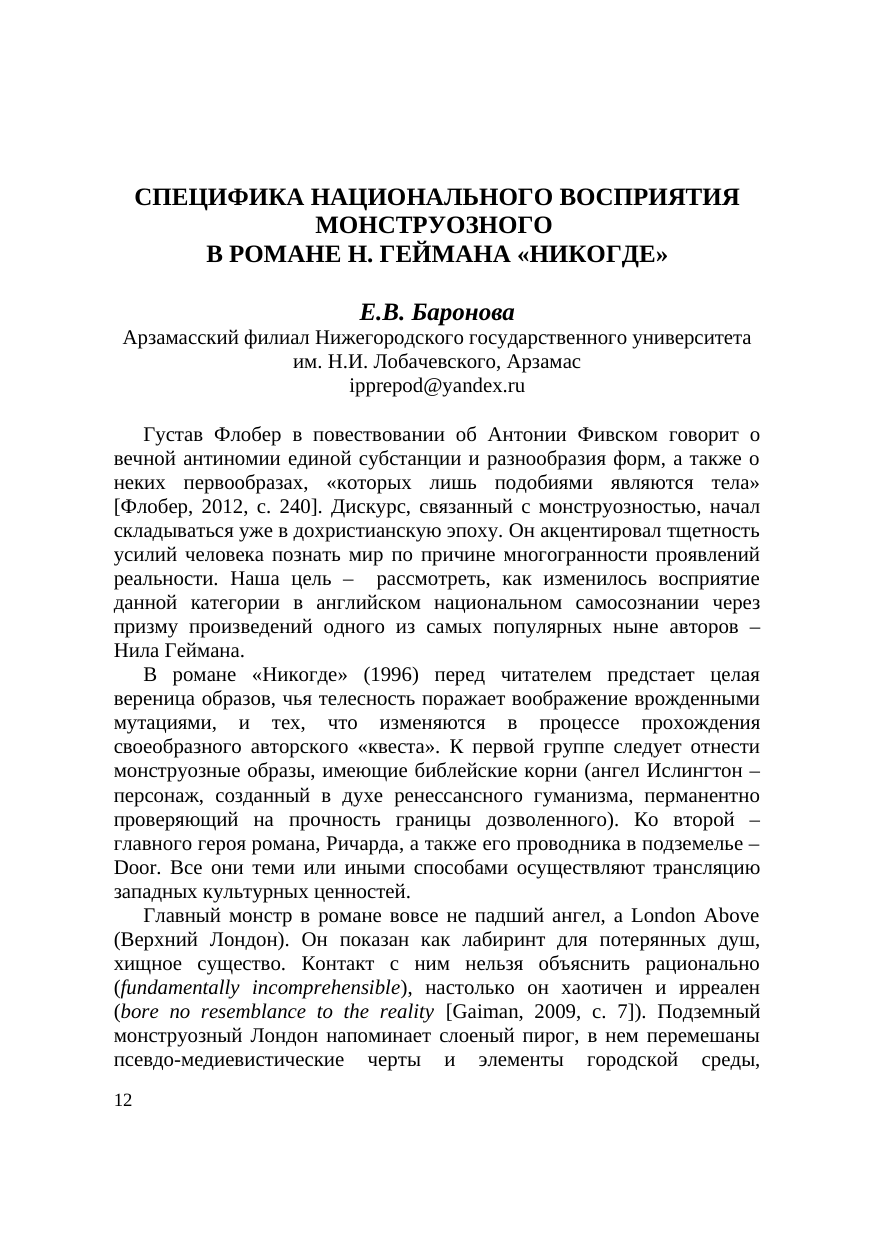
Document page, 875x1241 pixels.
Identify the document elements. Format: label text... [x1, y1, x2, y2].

text Е.В. Баронова [113, 297, 761, 325]
text В романе «Никогде» (1996) перед читателем предстает целая вереница образов, чья телесность поражает воображение врожденными мутациями, и тех, что изменяются в процессе прохождения своеобразного авторского «квеста». К первой группе следует отнести монструозные образы, имеющие библейские корни (ангел Ислингтон – персонаж, созданный в духе ренессансного гуманизма, перманентно проверяющий на прочность границы дозволенного). Ко второй – главного героя романа, Ричарда, а также его проводника в подземелье – Door. Все они теми или иными способами осуществляют трансляцию западных культурных ценностей. [113, 662, 761, 903]
text СПЕЦИФИКА НАЦИОНАЛЬНОГО ВОСПРИЯТИЯ МОНСТРУОЗНОГО В РОМАНЕ Н. ГЕЙМАНА «НИКОГДЕ» [113, 182, 761, 268]
text Густав Флобер в повествовании об Антонии Фивском говорит о вечной антиномии единой субстанции и разнообразия форм, а также о неких первообразах, «которых лишь подобиями являются тела» [Флобер, 2012, с. 240]. Дискурс, связанный с монструозностью, начал складываться уже в дохристианскую эпоху. Он акцентировал тщетность усилий человека познать мир по причине многогранности проявлений реальности. Наша цель – рассмотреть, как изменилось восприятие данной категории в английском национальном самосознании через призму произведений одного из самых популярных ныне авторов – Нила Геймана. [113, 422, 761, 662]
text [113, 903, 761, 1071]
text Арзамасский филиал Нижегородского государственного университета им. Н.И. Лобачевского, Арзамас [113, 325, 761, 373]
text ipprepod@yandex.ru [113, 373, 761, 397]
